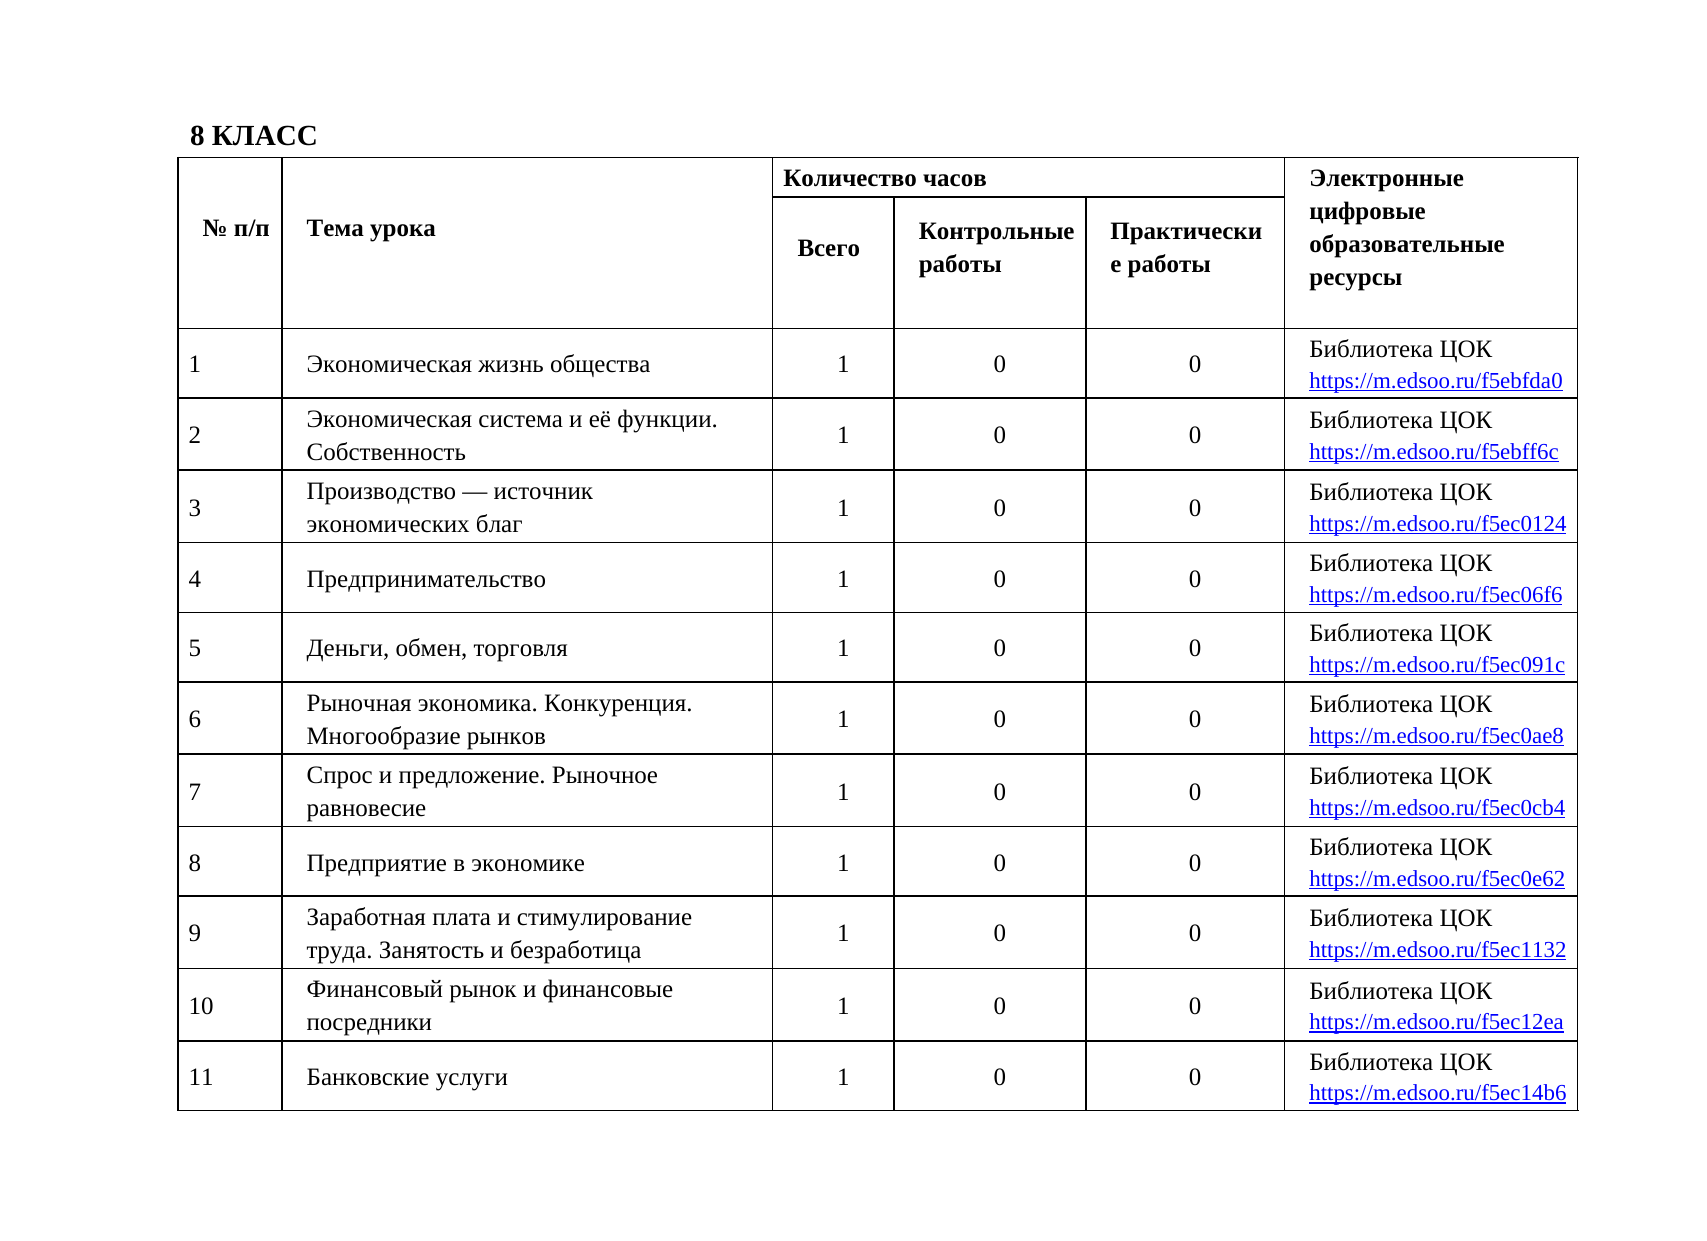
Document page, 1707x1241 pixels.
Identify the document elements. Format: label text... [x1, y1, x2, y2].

table_cell Всего [773, 198, 893, 327]
table_cell 0 [895, 613, 1085, 681]
table_cell Экономическая система и её функции. Собственность [283, 399, 772, 469]
table_cell Производство — источник экономических благ [283, 471, 772, 542]
table_cell 0 [895, 471, 1085, 542]
table_cell 1 [773, 897, 893, 968]
table_cell Финансовый рынок и финансовые посредники [283, 969, 772, 1040]
table_cell 8 [179, 827, 281, 895]
table_cell 1 [773, 683, 893, 753]
table_cell 0 [1087, 399, 1284, 469]
table_cell 0 [895, 897, 1085, 968]
table_cell 0 [895, 1042, 1085, 1110]
table_cell Библиотека ЦОК https://m.edsoo.ru/f5ec12ea [1285, 969, 1577, 1040]
table_cell Библиотека ЦОК https://m.edsoo.ru/f5ec14b6 [1285, 1042, 1577, 1110]
table_cell Деньги, обмен, торговля [283, 613, 772, 681]
table_cell Заработная плата и стимулирование труда. Занятость и безработица [283, 897, 772, 968]
table_cell 2 [179, 399, 281, 469]
table_cell 0 [1087, 683, 1284, 753]
table_header Тема урока [283, 158, 772, 327]
table_cell 0 [895, 827, 1085, 895]
table_cell 0 [1087, 543, 1284, 611]
table_cell 0 [895, 683, 1085, 753]
table_cell Библиотека ЦОК https://m.edsoo.ru/f5ec1132 [1285, 897, 1577, 968]
table_cell 1 [773, 471, 893, 542]
table_cell 0 [1087, 1042, 1284, 1110]
table_cell 1 [773, 329, 893, 397]
table_cell 1 [773, 1042, 893, 1110]
table_cell Рыночная экономика. Конкуренция. Многообразие рынков [283, 683, 772, 753]
table_cell Спрос и предложение. Рыночное равновесие [283, 755, 772, 826]
table_cell Практические работы [1087, 198, 1284, 327]
table_cell Библиотека ЦОК https://m.edsoo.ru/f5ec0cb4 [1285, 755, 1577, 826]
table_cell 0 [895, 755, 1085, 826]
table_cell 9 [179, 897, 281, 968]
table_cell 0 [895, 329, 1085, 397]
table_cell 1 [773, 827, 893, 895]
table_cell 5 [179, 613, 281, 681]
table_cell Предприятие в экономике [283, 827, 772, 895]
table_cell Экономическая жизнь общества [283, 329, 772, 397]
table_cell Контрольные работы [895, 198, 1085, 327]
table_cell 0 [1087, 329, 1284, 397]
table_cell Библиотека ЦОК https://m.edsoo.ru/f5ec06f6 [1285, 543, 1577, 611]
table_cell 6 [179, 683, 281, 753]
table_cell 0 [1087, 613, 1284, 681]
table_cell 0 [1087, 755, 1284, 826]
table_cell 1 [179, 329, 281, 397]
table_header Электронные цифровые образовательные ресурсы [1285, 158, 1577, 327]
table_cell 0 [1087, 471, 1284, 542]
table_cell 0 [1087, 827, 1284, 895]
table_cell Банковские услуги [283, 1042, 772, 1110]
table_cell 11 [179, 1042, 281, 1110]
table_cell 1 [773, 969, 893, 1040]
table_header Количество часов [773, 158, 1284, 196]
table_cell 1 [773, 755, 893, 826]
table_cell 0 [895, 543, 1085, 611]
table_cell Библиотека ЦОК https://m.edsoo.ru/f5ebff6c [1285, 399, 1577, 469]
table_cell 1 [773, 543, 893, 611]
table_cell Библиотека ЦОК https://m.edsoo.ru/f5ebfda0 [1285, 329, 1577, 397]
table_cell 7 [179, 755, 281, 826]
table_cell 0 [1087, 897, 1284, 968]
table_cell 1 [773, 613, 893, 681]
table_header № п/п [179, 158, 281, 327]
table_cell Библиотека ЦОК https://m.edsoo.ru/f5ec091c [1285, 613, 1577, 681]
table_cell 3 [179, 471, 281, 542]
table_cell 0 [1087, 969, 1284, 1040]
table_cell 10 [179, 969, 281, 1040]
table_cell Библиотека ЦОК https://m.edsoo.ru/f5ec0ae8 [1285, 683, 1577, 753]
table_cell 1 [773, 399, 893, 469]
table_cell 4 [179, 543, 281, 611]
table_cell Библиотека ЦОК https://m.edsoo.ru/f5ec0e62 [1285, 827, 1577, 895]
table_cell Предпринимательство [283, 543, 772, 611]
table_cell 0 [895, 399, 1085, 469]
table_cell 0 [895, 969, 1085, 1040]
text 8 КЛАСС [190, 118, 1618, 152]
table_cell Библиотека ЦОК https://m.edsoo.ru/f5ec0124 [1285, 471, 1577, 542]
